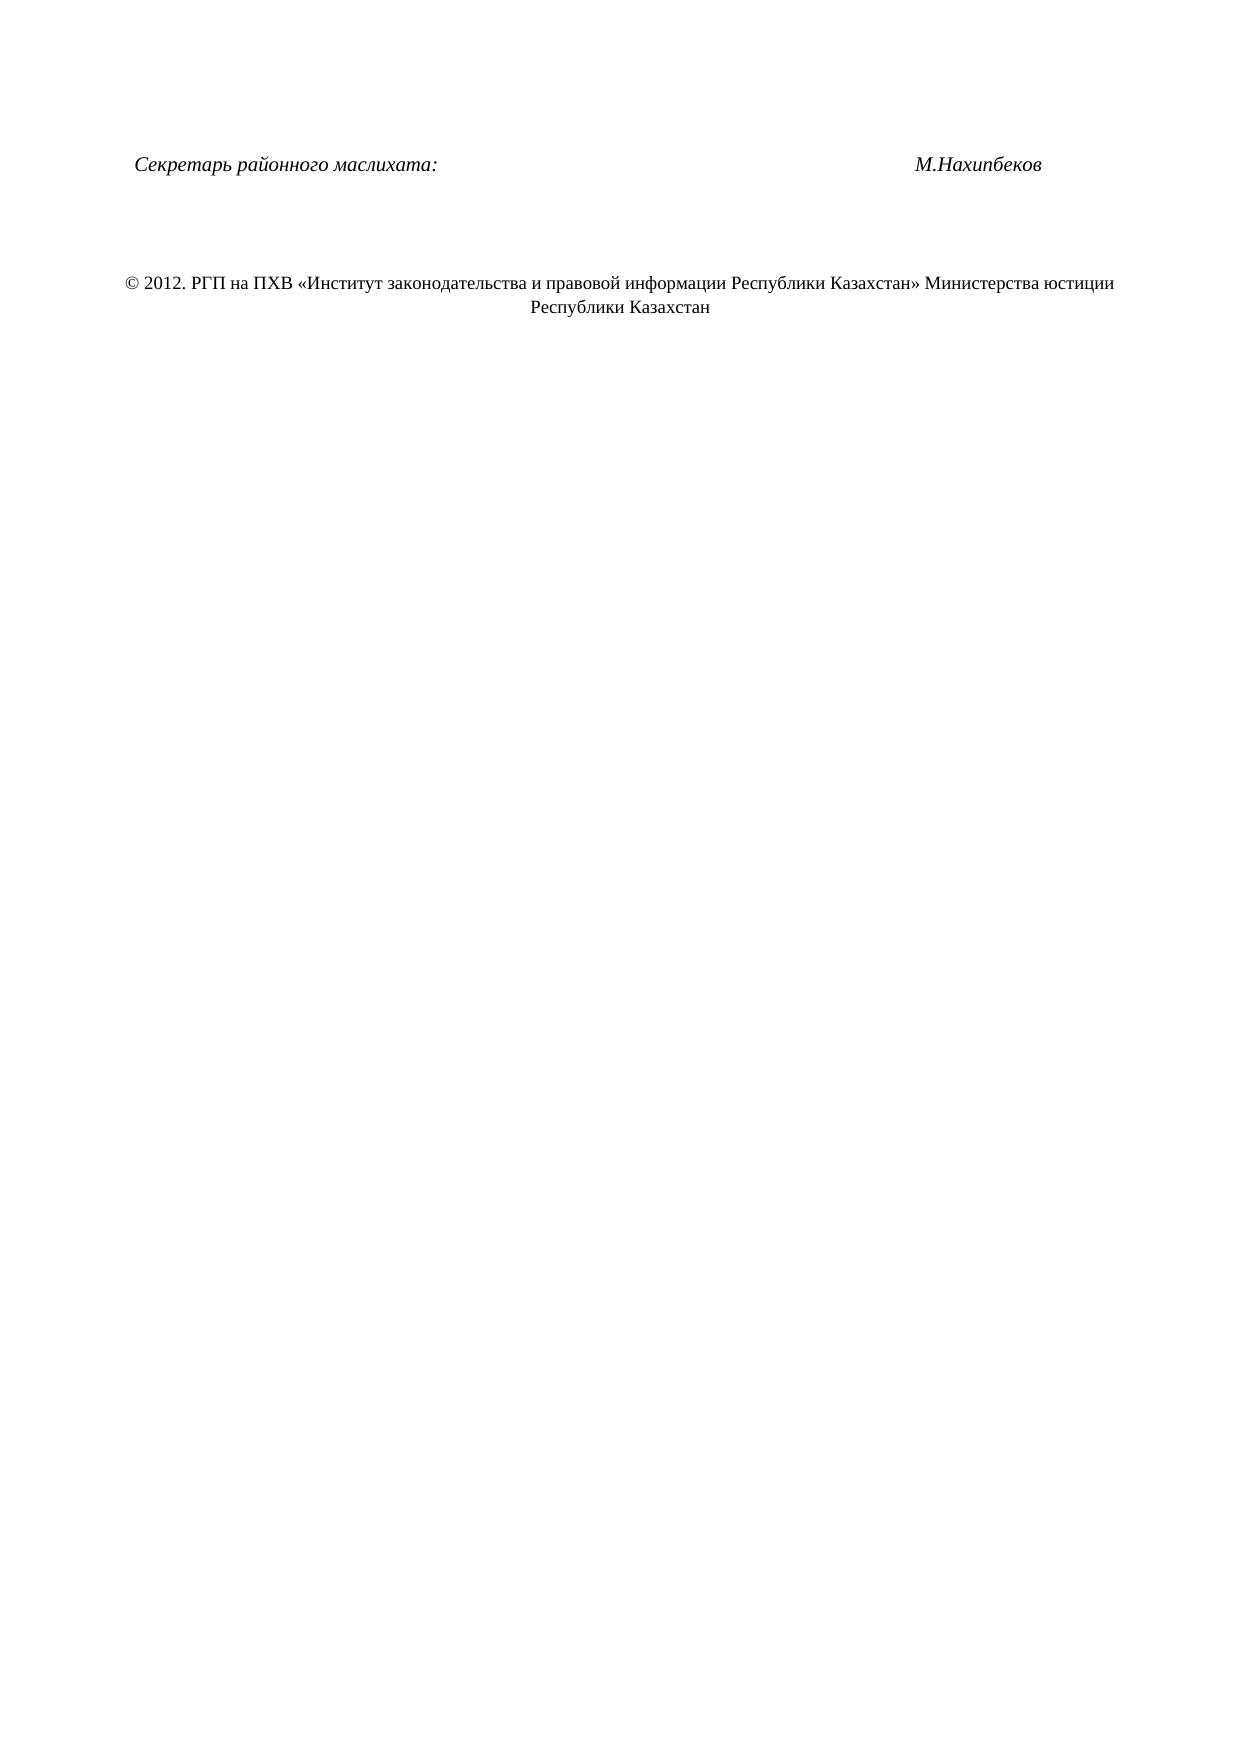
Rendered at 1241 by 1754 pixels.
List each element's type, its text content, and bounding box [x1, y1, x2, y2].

table_cell М.Нахипбеков [913, 150, 1240, 181]
text © 2012. РГП на ПХВ «Институт законодательства и правовой информации Республики Казахстан» Министерства юстиции Республики Казахстан [112, 272, 1128, 318]
table_cell Секретарь районного маслихата: [101, 150, 913, 181]
